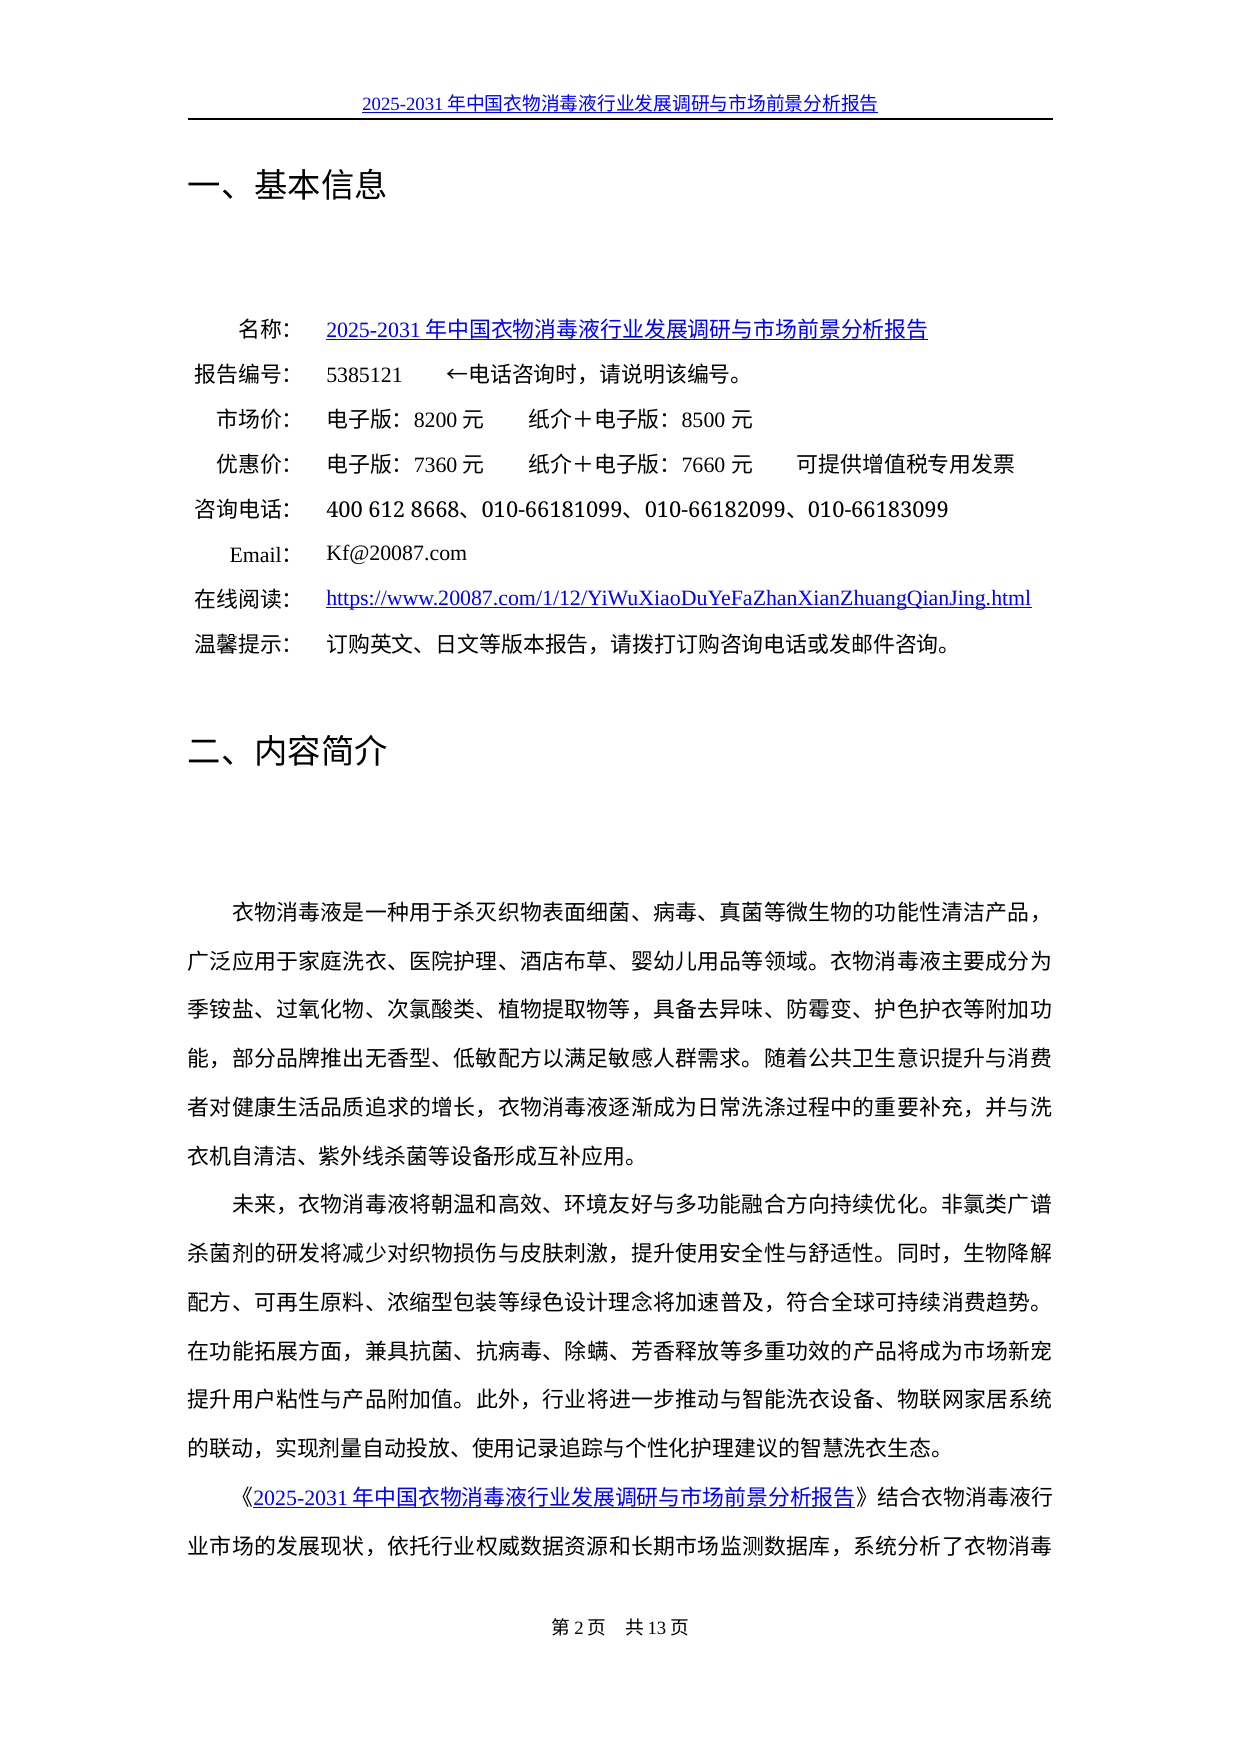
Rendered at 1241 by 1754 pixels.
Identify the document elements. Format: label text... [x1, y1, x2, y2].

table_header 名称： [167, 312, 315, 357]
table_cell 400 612 8668、010-66181099、010-66182099、010-66183099 [315, 492, 1073, 537]
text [187, 894, 1053, 1561]
table_cell 在线阅读： [167, 582, 315, 627]
table_cell 报告编号： [167, 357, 315, 402]
title 一、基本信息 [187, 150, 1053, 215]
table_cell 电子版：7360 元 纸介＋电子版：7660 元 可提供增值税专用发票 [315, 447, 1073, 492]
table_cell Kf@20087.com [315, 537, 1073, 582]
table_cell 温馨提示： [167, 627, 315, 672]
table_cell [315, 582, 1073, 627]
table_cell 电子版：8200 元 纸介＋电子版：8500 元 [315, 402, 1073, 447]
table_header 2025-2031年中国衣物消毒液行业发展调研与市场前景分析报告 [315, 312, 1073, 357]
table_cell 5385121 ←电话咨询时，请说明该编号。 [315, 357, 1073, 402]
table_cell 市场价： [167, 402, 315, 447]
table_cell 订购英文、日文等版本报告，请拨打订购咨询电话或发邮件咨询。 [315, 627, 1073, 672]
title 二、内容简介 [187, 717, 1053, 782]
table_cell 优惠价： [167, 447, 315, 492]
table_cell Email： [167, 537, 315, 582]
table_cell 咨询电话： [167, 492, 315, 537]
